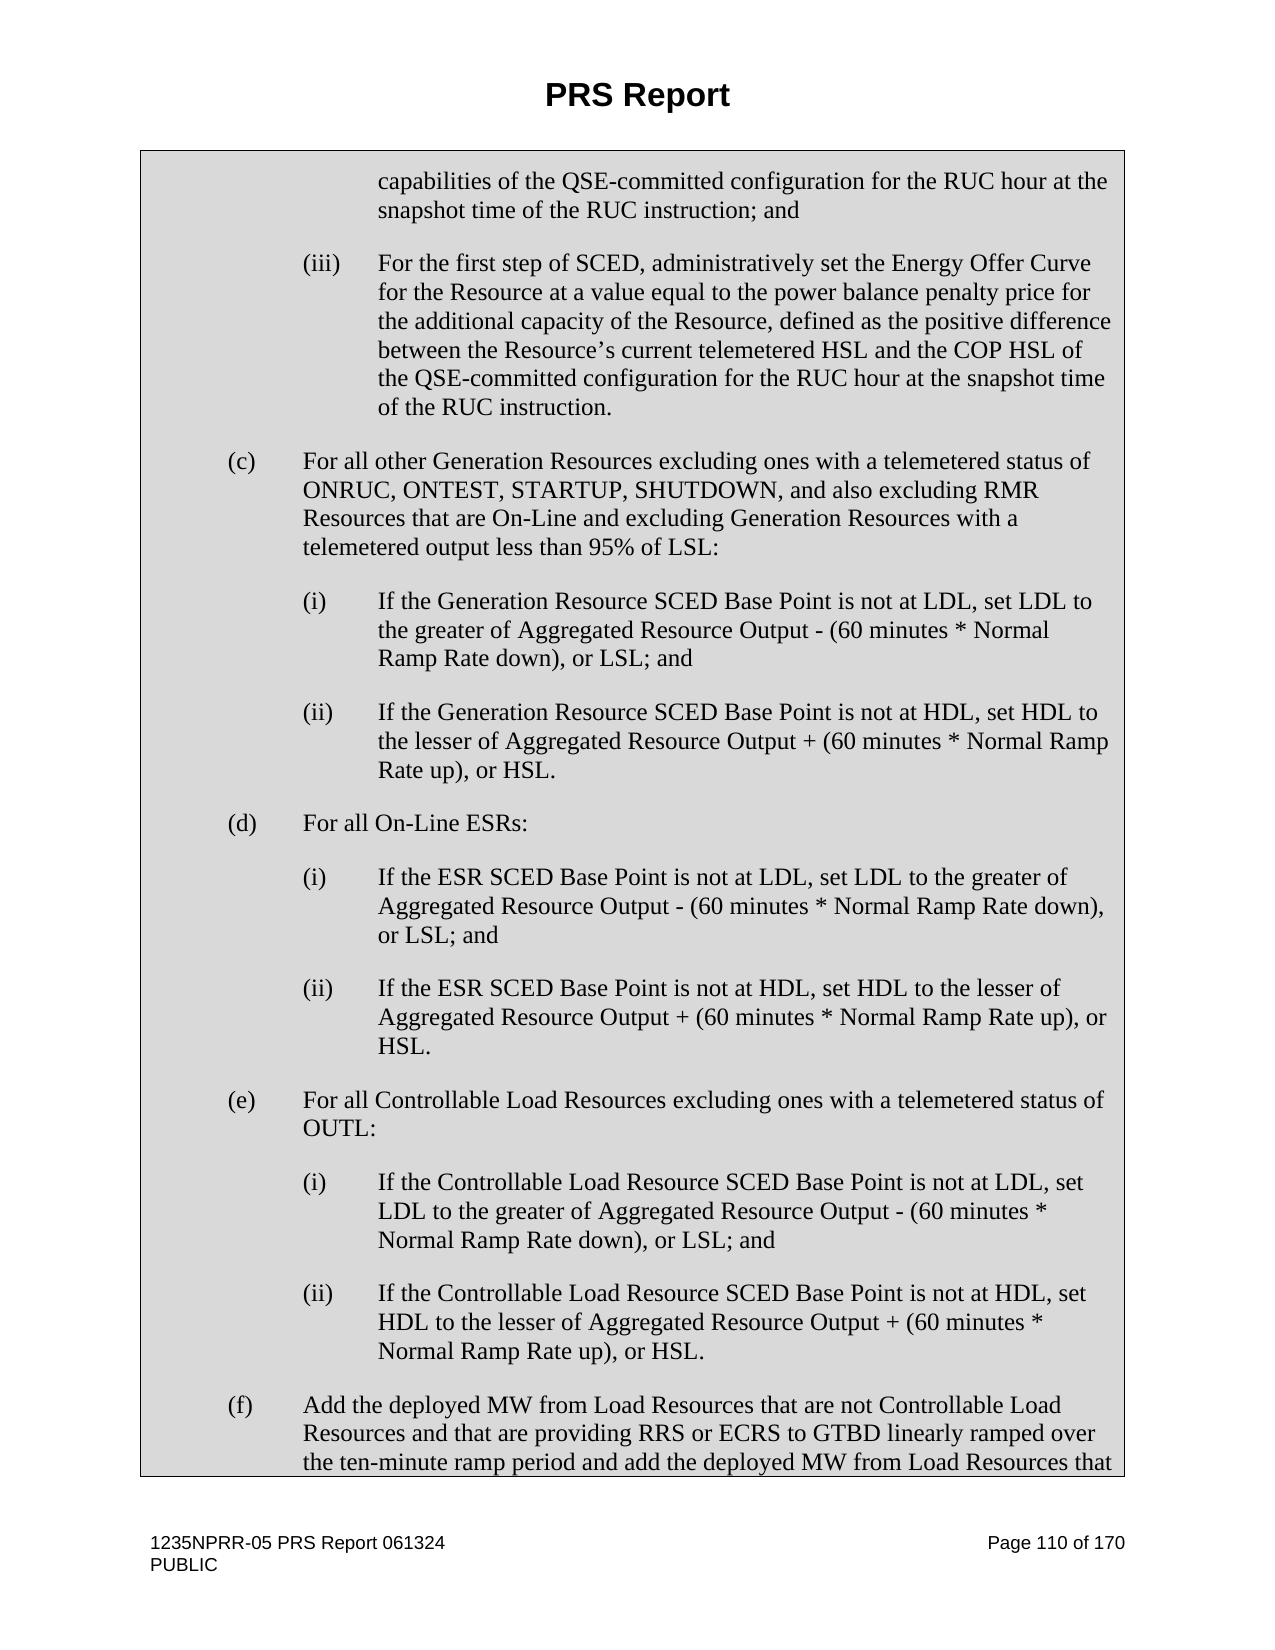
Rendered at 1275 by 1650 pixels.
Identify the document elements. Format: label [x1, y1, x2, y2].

table_header [141, 151, 1124, 1476]
